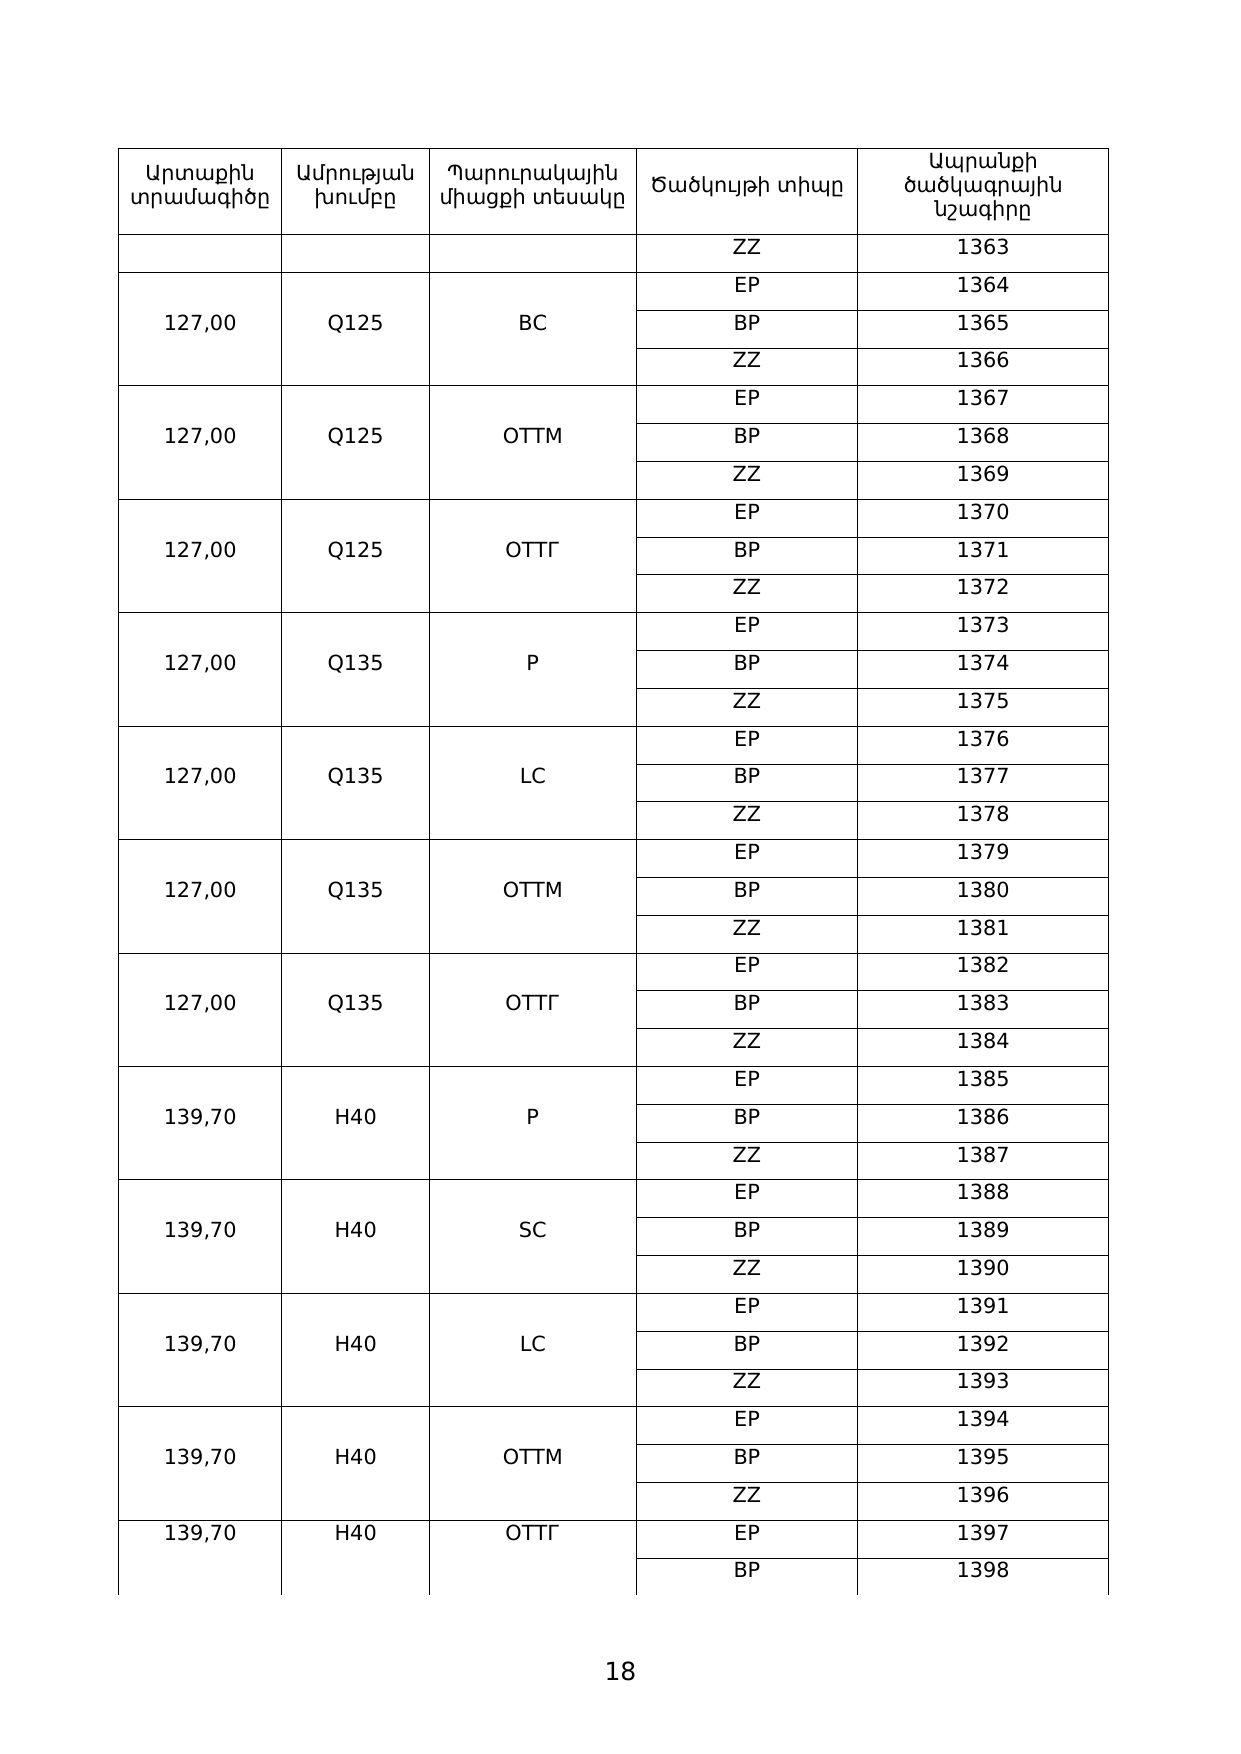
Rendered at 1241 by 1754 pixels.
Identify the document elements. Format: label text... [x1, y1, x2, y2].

table_cell Р [430, 613, 636, 726]
table_cell BP [637, 424, 857, 461]
table_cell 127,00 [119, 840, 281, 952]
table_cell 1373 [858, 613, 1108, 650]
table_cell BP [637, 765, 857, 801]
table_cell LC [430, 727, 636, 839]
table_cell ZZ [637, 802, 857, 839]
table_cell BP [637, 1332, 857, 1368]
table_cell 1382 [858, 954, 1108, 990]
table_cell 1376 [858, 727, 1108, 763]
table_cell 139,70 [119, 1180, 281, 1293]
table_header Արտաքին տրամագիծը [119, 149, 281, 234]
table_cell 1390 [858, 1256, 1108, 1293]
table_cell EP [637, 273, 857, 310]
table_cell Q125 [282, 386, 429, 499]
table_cell 1389 [858, 1218, 1108, 1255]
table_cell Q125 [282, 273, 429, 385]
table_cell ОТТГ [430, 954, 636, 1066]
table_header Ապրանքի ծածկագրային նշագիրը [858, 149, 1108, 234]
table_cell ZZ [637, 1143, 857, 1179]
table_cell 1370 [858, 500, 1108, 537]
table_cell 1385 [858, 1067, 1108, 1104]
table_cell ZZ [637, 349, 857, 385]
table_cell SC [430, 1180, 636, 1293]
table_cell Н40 [282, 1407, 429, 1520]
table_cell 1380 [858, 878, 1108, 915]
table_cell 127,00 [119, 273, 281, 385]
table_cell 1396 [858, 1483, 1108, 1520]
table_cell Н40 [282, 1294, 429, 1406]
table_cell EP [637, 954, 857, 990]
table_cell ZZ [637, 916, 857, 952]
table_cell ZZ [637, 1370, 857, 1406]
table_cell EP [637, 1067, 857, 1104]
table_cell BP [637, 1218, 857, 1255]
table_cell ZZ [637, 1256, 857, 1293]
table_cell 1366 [858, 349, 1108, 385]
table_cell 1398 [858, 1559, 1108, 1595]
table_cell ОТТМ [430, 386, 636, 499]
table_cell 1377 [858, 765, 1108, 801]
table_cell ОТТГ [430, 500, 636, 612]
table_cell Н40 [282, 1180, 429, 1293]
table_cell 1375 [858, 689, 1108, 726]
table_cell 1368 [858, 424, 1108, 461]
table_cell 139,70 [119, 1067, 281, 1179]
table_cell Q135 [282, 613, 429, 726]
table_cell 1387 [858, 1143, 1108, 1179]
table_cell 1363 [858, 235, 1108, 272]
table_cell 1392 [858, 1332, 1108, 1368]
table_cell EP [637, 1294, 857, 1331]
table_cell 127,00 [119, 613, 281, 726]
table_cell Н40 [282, 1521, 429, 1595]
table_cell 1386 [858, 1105, 1108, 1142]
table_cell BP [637, 1559, 857, 1595]
table_cell LC [430, 1294, 636, 1406]
table_cell 1388 [858, 1180, 1108, 1217]
table_cell 1371 [858, 538, 1108, 574]
table_cell ZZ [637, 575, 857, 612]
table_cell BP [637, 991, 857, 1028]
table_cell 127,00 [119, 727, 281, 839]
table_header Ամրության խումբը [282, 149, 429, 234]
table_cell 127,00 [119, 954, 281, 1066]
table_cell 1393 [858, 1370, 1108, 1406]
table_cell ZZ [637, 1029, 857, 1066]
table_cell BP [637, 1105, 857, 1142]
table_header Ծածկույթի տիպը [637, 149, 857, 234]
table_cell 1397 [858, 1521, 1108, 1557]
table_cell 1379 [858, 840, 1108, 877]
table_cell 1394 [858, 1407, 1108, 1444]
table_cell Q125 [282, 500, 429, 612]
table_cell Н40 [282, 1067, 429, 1179]
table_cell BP [637, 878, 857, 915]
table_cell 1364 [858, 273, 1108, 310]
table_cell 1391 [858, 1294, 1108, 1331]
table_cell ZZ [637, 462, 857, 499]
table_cell 139,70 [119, 1521, 281, 1595]
table_cell 1367 [858, 386, 1108, 423]
table_cell BP [637, 1445, 857, 1482]
table_cell 127,00 [119, 386, 281, 499]
table_cell ОТТМ [430, 840, 636, 952]
table_cell 127,00 [119, 500, 281, 612]
table_cell 139,70 [119, 1294, 281, 1406]
table_cell 1378 [858, 802, 1108, 839]
table_cell 1383 [858, 991, 1108, 1028]
table_cell ZZ [637, 1483, 857, 1520]
table_cell 1365 [858, 311, 1108, 347]
table_cell 1369 [858, 462, 1108, 499]
table_cell BP [637, 311, 857, 347]
table_cell Q135 [282, 840, 429, 952]
table_cell EP [637, 386, 857, 423]
table_cell EP [637, 1407, 857, 1444]
table_cell Р [430, 1067, 636, 1179]
table_cell 1384 [858, 1029, 1108, 1066]
table_header Պարուրակային միացքի տեսակը [430, 149, 636, 234]
table_cell ВС [430, 273, 636, 385]
table_cell 1374 [858, 651, 1108, 688]
table_cell EP [637, 1521, 857, 1557]
table_cell EP [637, 500, 857, 537]
table_cell BP [637, 538, 857, 574]
table_cell 139,70 [119, 1407, 281, 1520]
table_cell EP [637, 1180, 857, 1217]
table_cell ОТТМ [430, 1407, 636, 1520]
table_cell BP [637, 651, 857, 688]
table_cell EP [637, 613, 857, 650]
table_cell Q135 [282, 954, 429, 1066]
table_cell 1372 [858, 575, 1108, 612]
table_cell ZZ [637, 689, 857, 726]
table_cell 1381 [858, 916, 1108, 952]
table_cell ZZ [637, 235, 857, 272]
table_cell EP [637, 840, 857, 877]
table_cell 1395 [858, 1445, 1108, 1482]
table_cell ОТТГ [430, 1521, 636, 1595]
table_cell Q135 [282, 727, 429, 839]
table_cell EP [637, 727, 857, 763]
